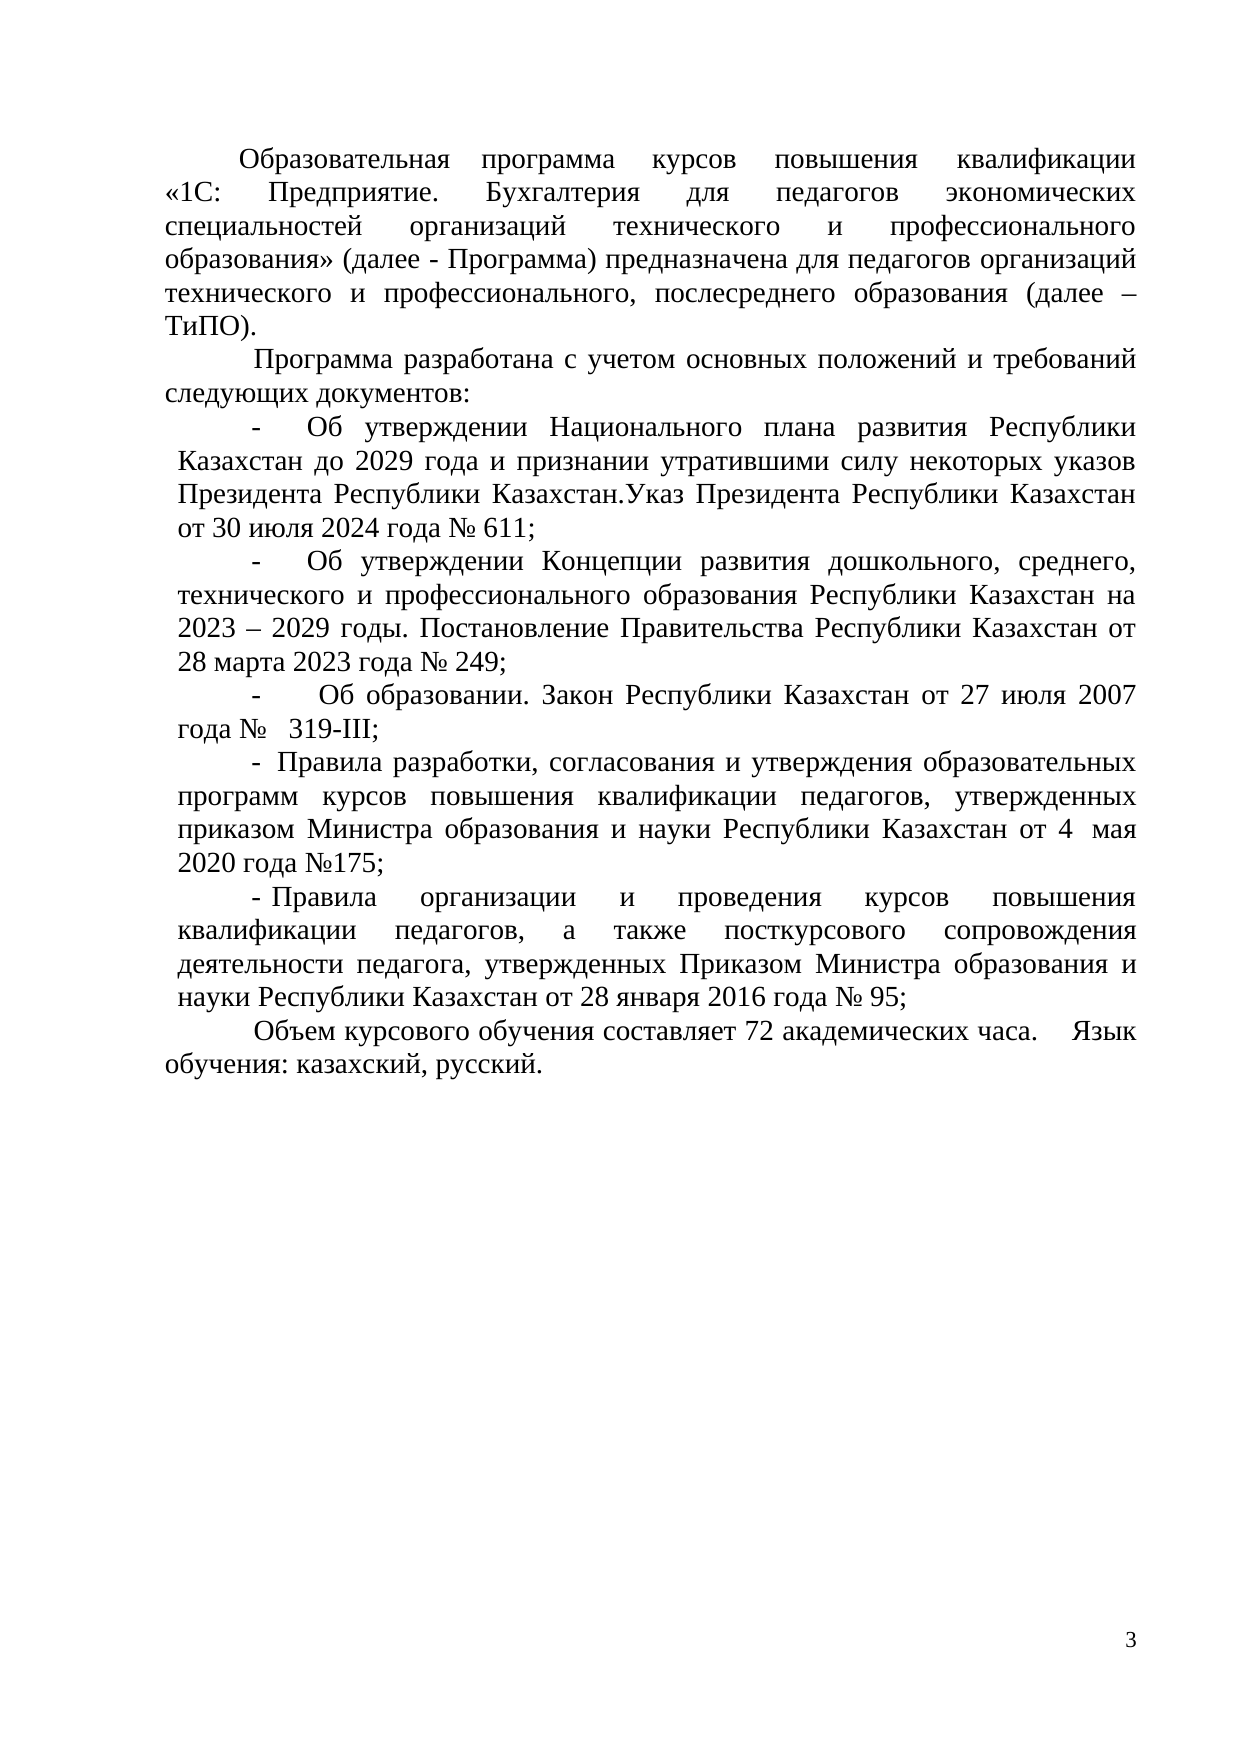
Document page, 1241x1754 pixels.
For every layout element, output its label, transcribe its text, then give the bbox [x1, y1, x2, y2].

text Программа разработана с учетом основных положений и требований следующих документов: [164, 342, 1137, 409]
list Об утверждении Национального плана развития Республики Казахстан до 2029 года и признании утратившими силу некоторых указов Президента Республики Казахстан.Указ Президента Республики Казахстан от 30 июля 2024 года № 611; [177, 409, 1137, 543]
text Образовательная программа курсов повышения квалификации «1С: Предприятие. Бухгалтерия для педагогов экономических специальностей организаций технического и профессионального образования» (далее - Программа) предназначена для педагогов организаций технического и профессионального, послесреднего образования (далее – ТиПО). [164, 141, 1137, 342]
list Правила разработки, согласования и утверждения образовательных программ курсов повышения квалификации педагогов, утвержденных приказом Министра образования и науки Республики Казахстан от 4 мая 2020 года №175; [177, 744, 1137, 879]
list Об утверждении Концепции развития дошкольного, среднего, технического и профессионального образования Республики Казахстан на 2023 – 2029 годы. Постановление Правительства Республики Казахстан от 28 марта 2023 года № 249; [177, 543, 1137, 677]
list Правила организации и проведения курсов повышения квалификации педагогов, а также посткурсового сопровождения деятельности педагога, утвержденных Приказом Министра образования и науки Республики Казахстан от 28 января 2016 года № 95; [177, 879, 1137, 1013]
text Объем курсового обучения составляет 72 академических часа. Язык обучения: казахский, русский. [164, 1013, 1137, 1080]
list Об образовании. Закон Республики Казахстан от 27 июля 2007 года № 319-III; [177, 677, 1137, 744]
